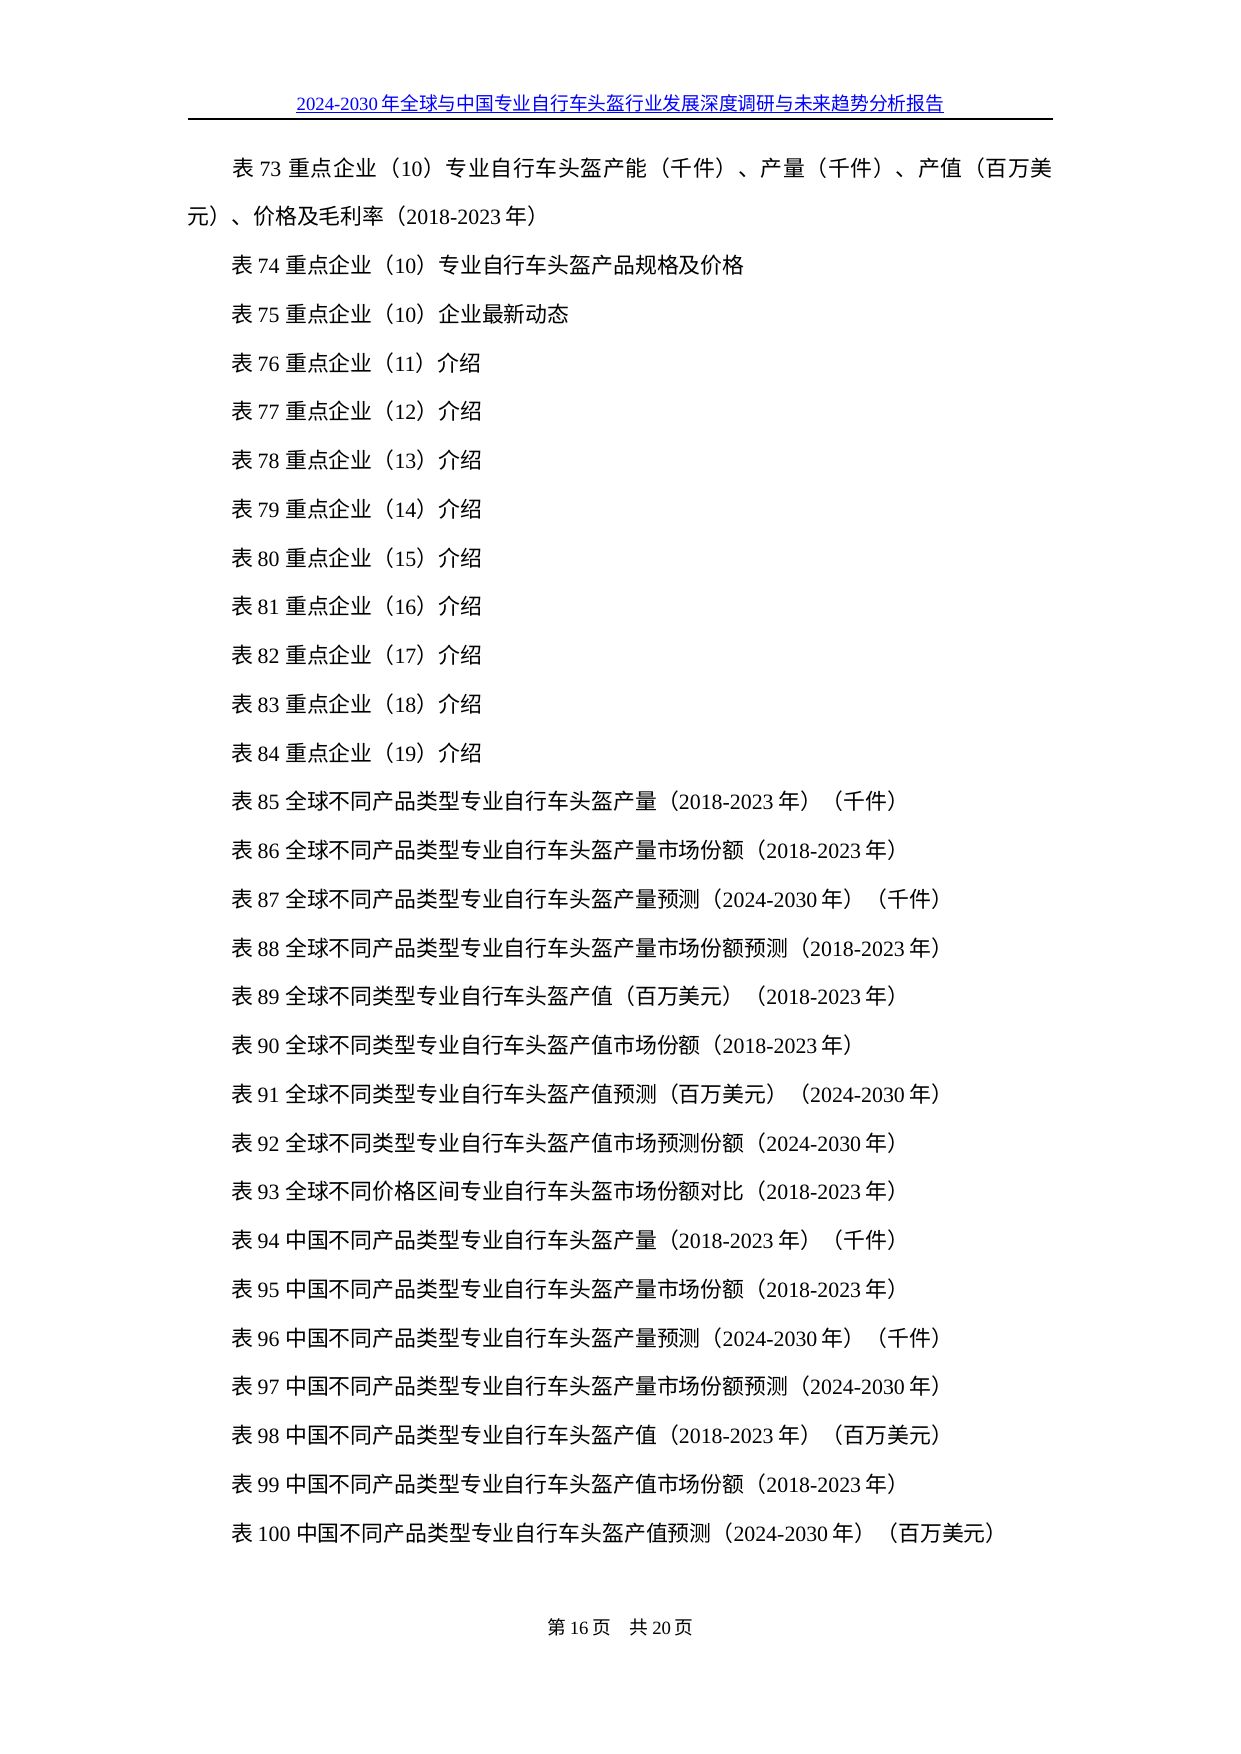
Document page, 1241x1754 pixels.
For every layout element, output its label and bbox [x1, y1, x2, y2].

text [187, 150, 1053, 1548]
